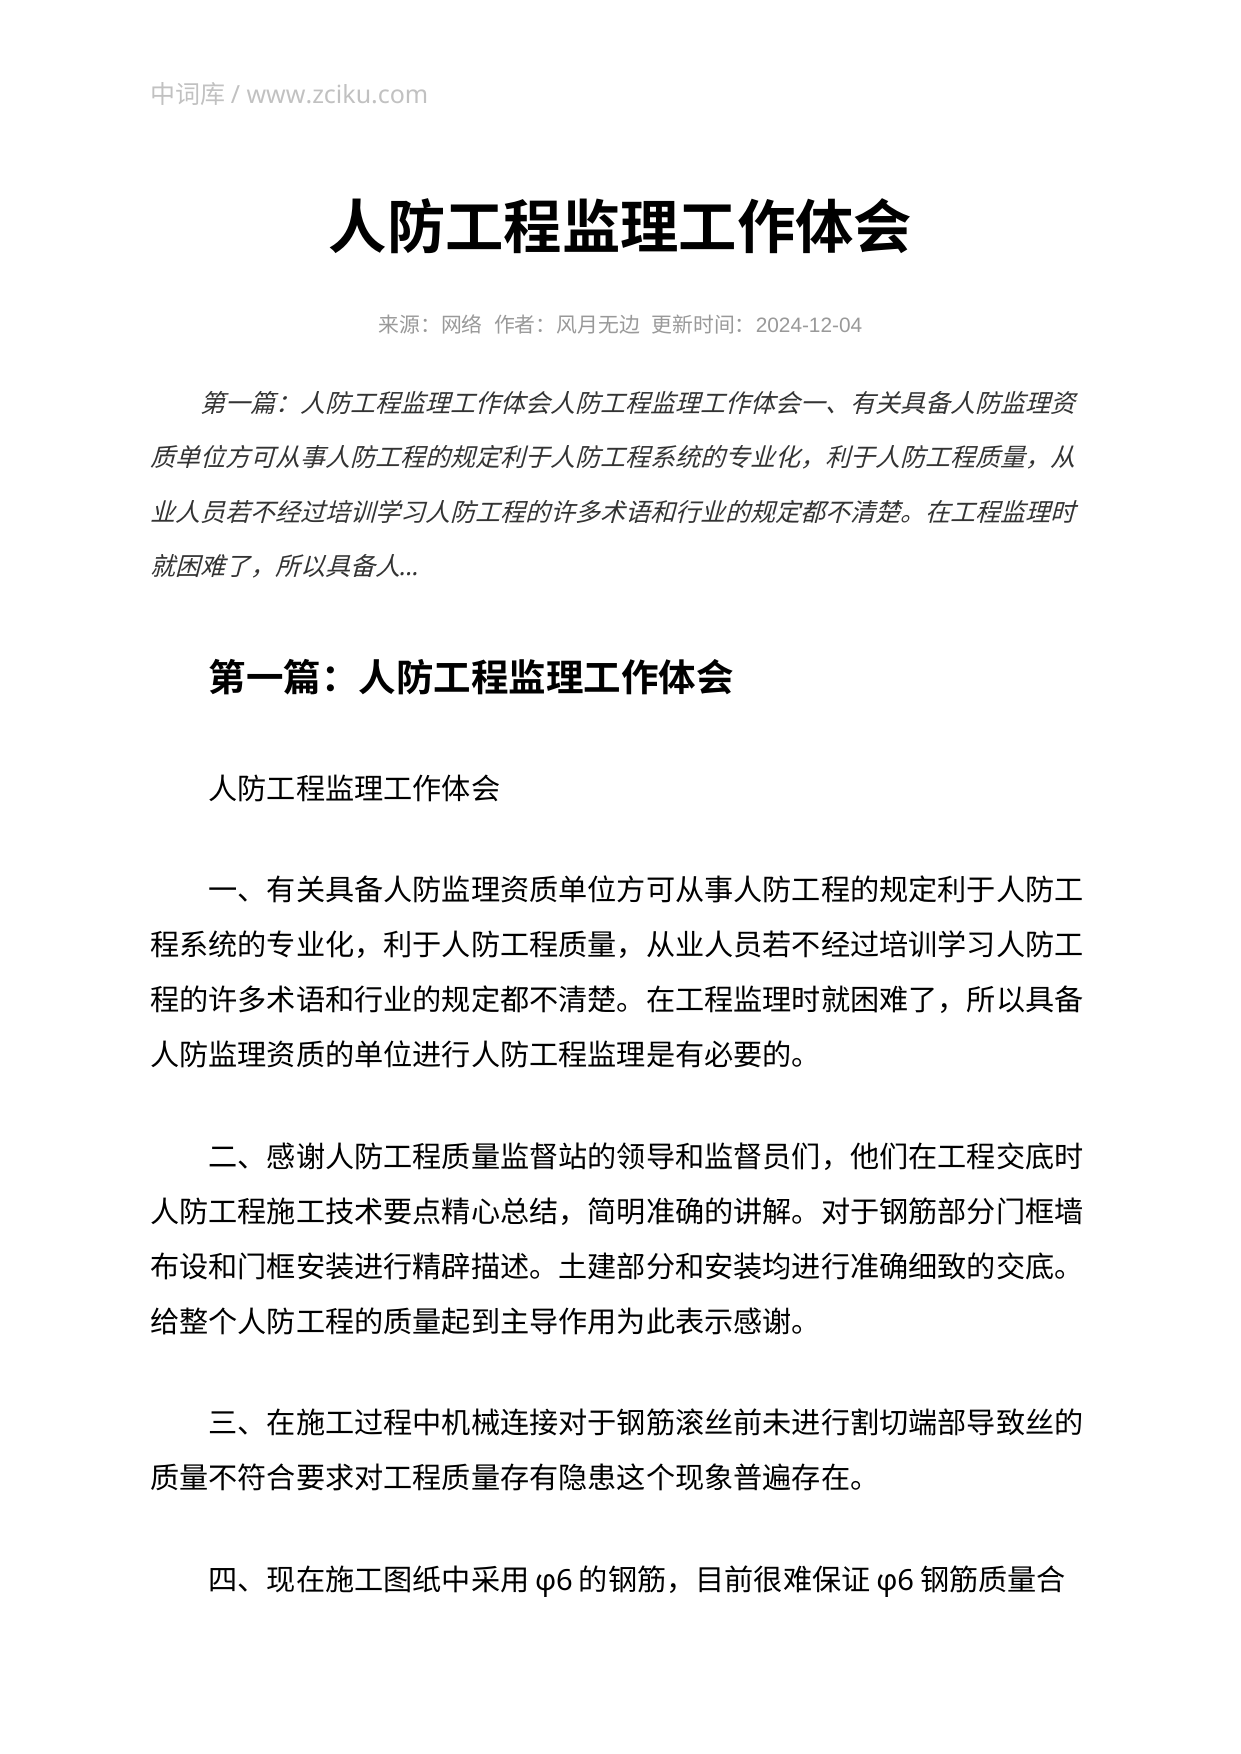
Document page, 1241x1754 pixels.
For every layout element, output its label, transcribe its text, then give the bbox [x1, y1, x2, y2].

text 来源：网络 作者：风月无边 更新时间：2024-12-04 [150, 313, 1090, 337]
text 一、有关具备人防监理资质单位方可从事人防工程的规定利于人防工程系统的专业化，利于人防工程质量，从业人员若不经过培训学习人防工程的许多术语和行业的规定都不清楚。在工程监理时就困难了，所以具备人防监理资质的单位进行人防工程监理是有必要的。 [150, 867, 1090, 1074]
text 第一篇：人防工程监理工作体会人防工程监理工作体会一、有关具备人防监理资质单位方可从事人防工程的规定利于人防工程系统的专业化，利于人防工程质量，从业人员若不经过培训学习人防工程的许多术语和行业的规定都不清楚。在工程监理时就困难了，所以具备人... [150, 383, 1090, 583]
subtitle 人防工程监理工作体会 [150, 181, 1090, 266]
text 人防工程监理工作体会 [150, 765, 1090, 807]
text 三、在施工过程中机械连接对于钢筋滚丝前未进行割切端部导致丝的质量不符合要求对工程质量存有隐患这个现象普遍存在。 [150, 1400, 1090, 1497]
text 二、感谢人防工程质量监督站的领导和监督员们，他们在工程交底时人防工程施工技术要点精心总结，简明准确的讲解。对于钢筋部分门框墙布设和门框安装进行精辟描述。土建部分和安装均进行准确细致的交底。给整个人防工程的质量起到主导作用为此表示感谢。 [150, 1133, 1090, 1340]
text 第一篇：人防工程监理工作体会 [150, 648, 1090, 702]
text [150, 1557, 1090, 1599]
